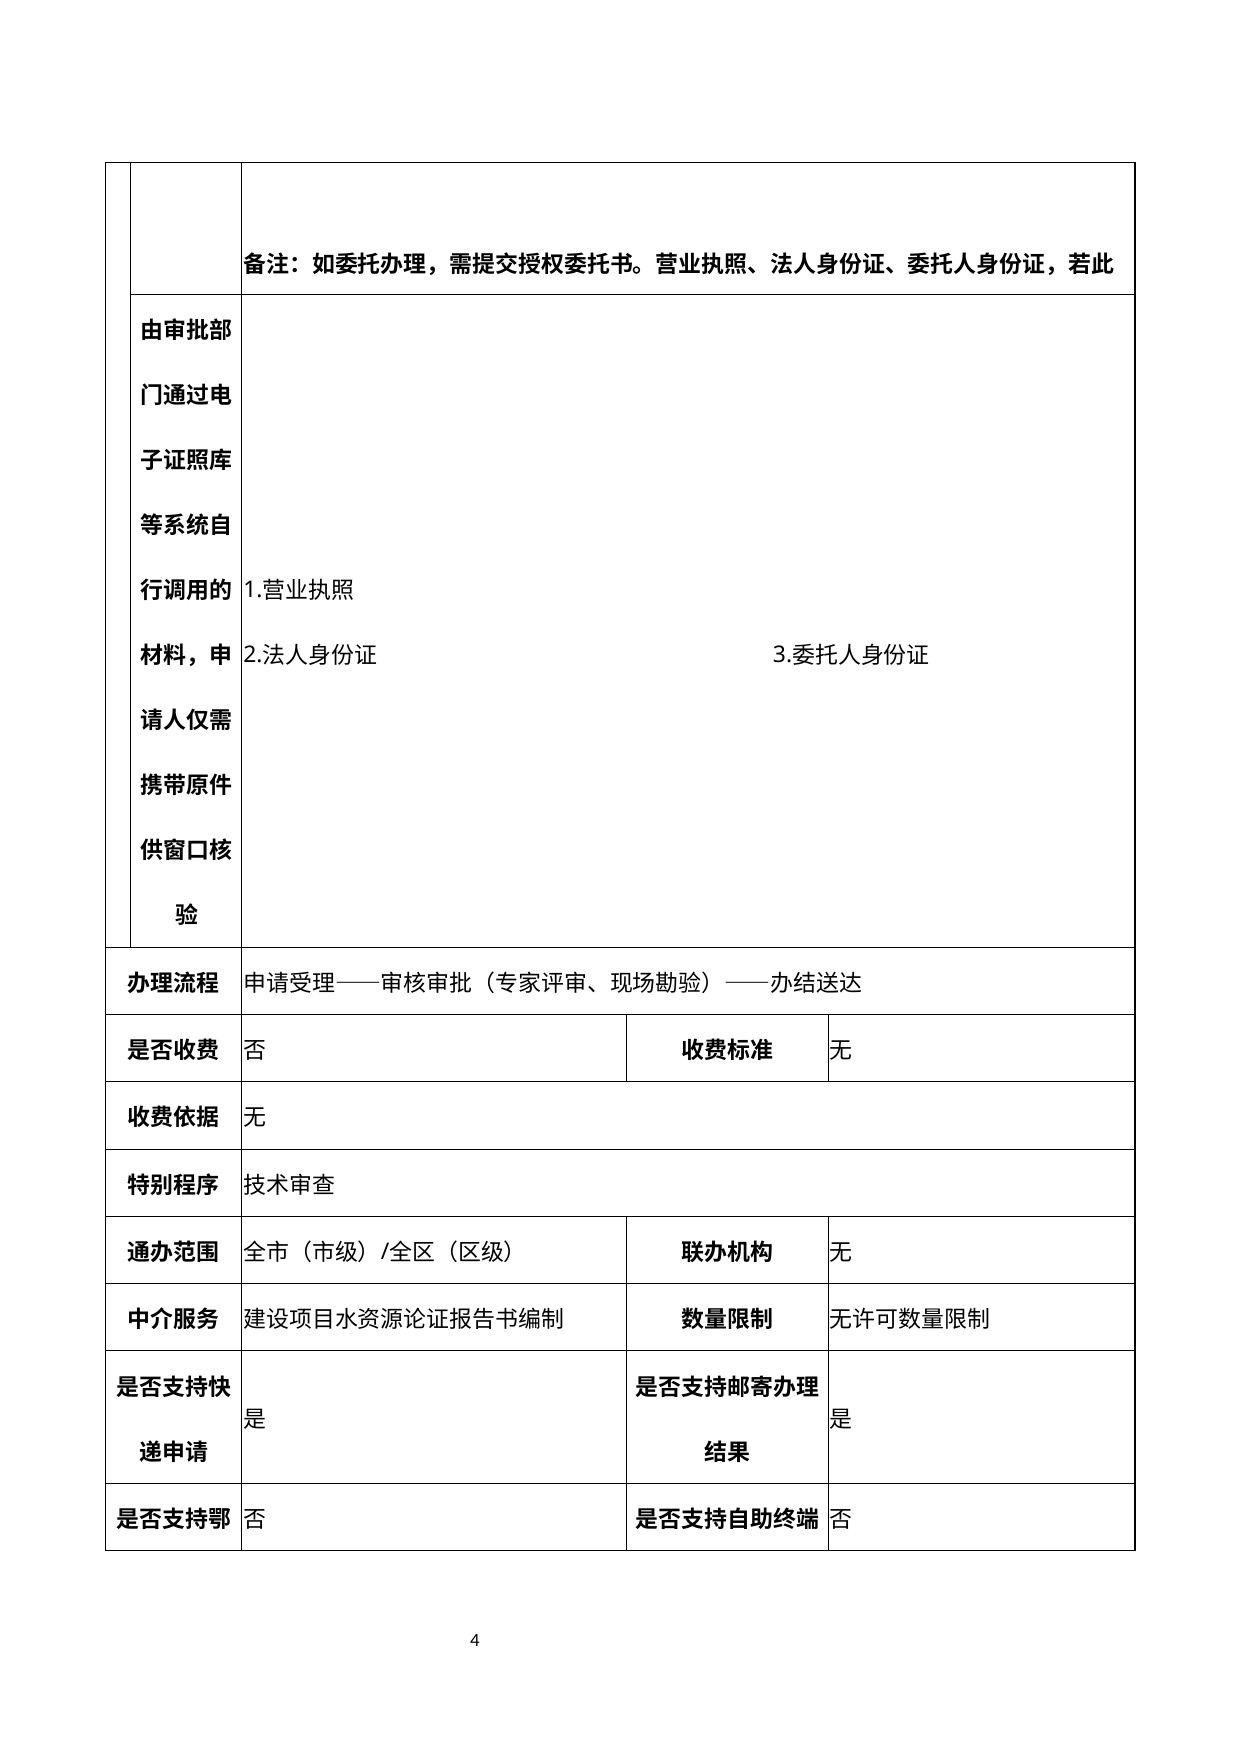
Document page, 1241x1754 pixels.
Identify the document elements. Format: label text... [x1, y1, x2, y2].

table_cell 否 [829, 1484, 1134, 1550]
table_cell 否 [242, 1484, 626, 1550]
table_cell 技术审查 [242, 1150, 1134, 1216]
table_cell 否 [242, 1015, 626, 1081]
table_cell 是否支持自助终端办理 [627, 1484, 828, 1550]
table_cell 无 [829, 1217, 1134, 1283]
table_cell 中介服务 [106, 1284, 241, 1350]
table_cell 特别程序 [106, 1150, 241, 1216]
table_cell 是否支持快递申请 [106, 1351, 241, 1483]
table_cell 收费依据 [106, 1082, 241, 1148]
table_cell 是 [829, 1351, 1134, 1483]
table_cell 由审批部门通过电子证照库等系统自行调用的材料，申请人仅需携带原件供窗口核验 [131, 295, 241, 947]
table_cell 1.营业执照 2.法人身份证 3.委托人身份证 [242, 295, 1134, 947]
table_cell 通办范围 [106, 1217, 241, 1283]
table_cell 联办机构 [627, 1217, 828, 1283]
table_cell 办理流程 [106, 948, 241, 1014]
table_cell 是否支持鄂汇办办理 [106, 1484, 241, 1550]
table_cell 是否收费 [106, 1015, 241, 1081]
table_cell 数量限制 [627, 1284, 828, 1350]
table_cell 是否支持邮寄办理结果 [627, 1351, 828, 1483]
table_cell 无 [829, 1015, 1134, 1081]
table_cell 收费标准 [627, 1015, 828, 1081]
table_cell 无 [242, 1082, 1134, 1148]
table_cell 是 [242, 1351, 626, 1483]
table_cell 申请受理——审核审批（专家评审、现场勘验）——办结送达 [242, 948, 1134, 1014]
table_cell 建设项目水资源论证报告书编制 [242, 1284, 626, 1350]
table_cell 无许可数量限制 [829, 1284, 1134, 1350]
table_cell 全市（市级）/全区（区级） [242, 1217, 626, 1283]
